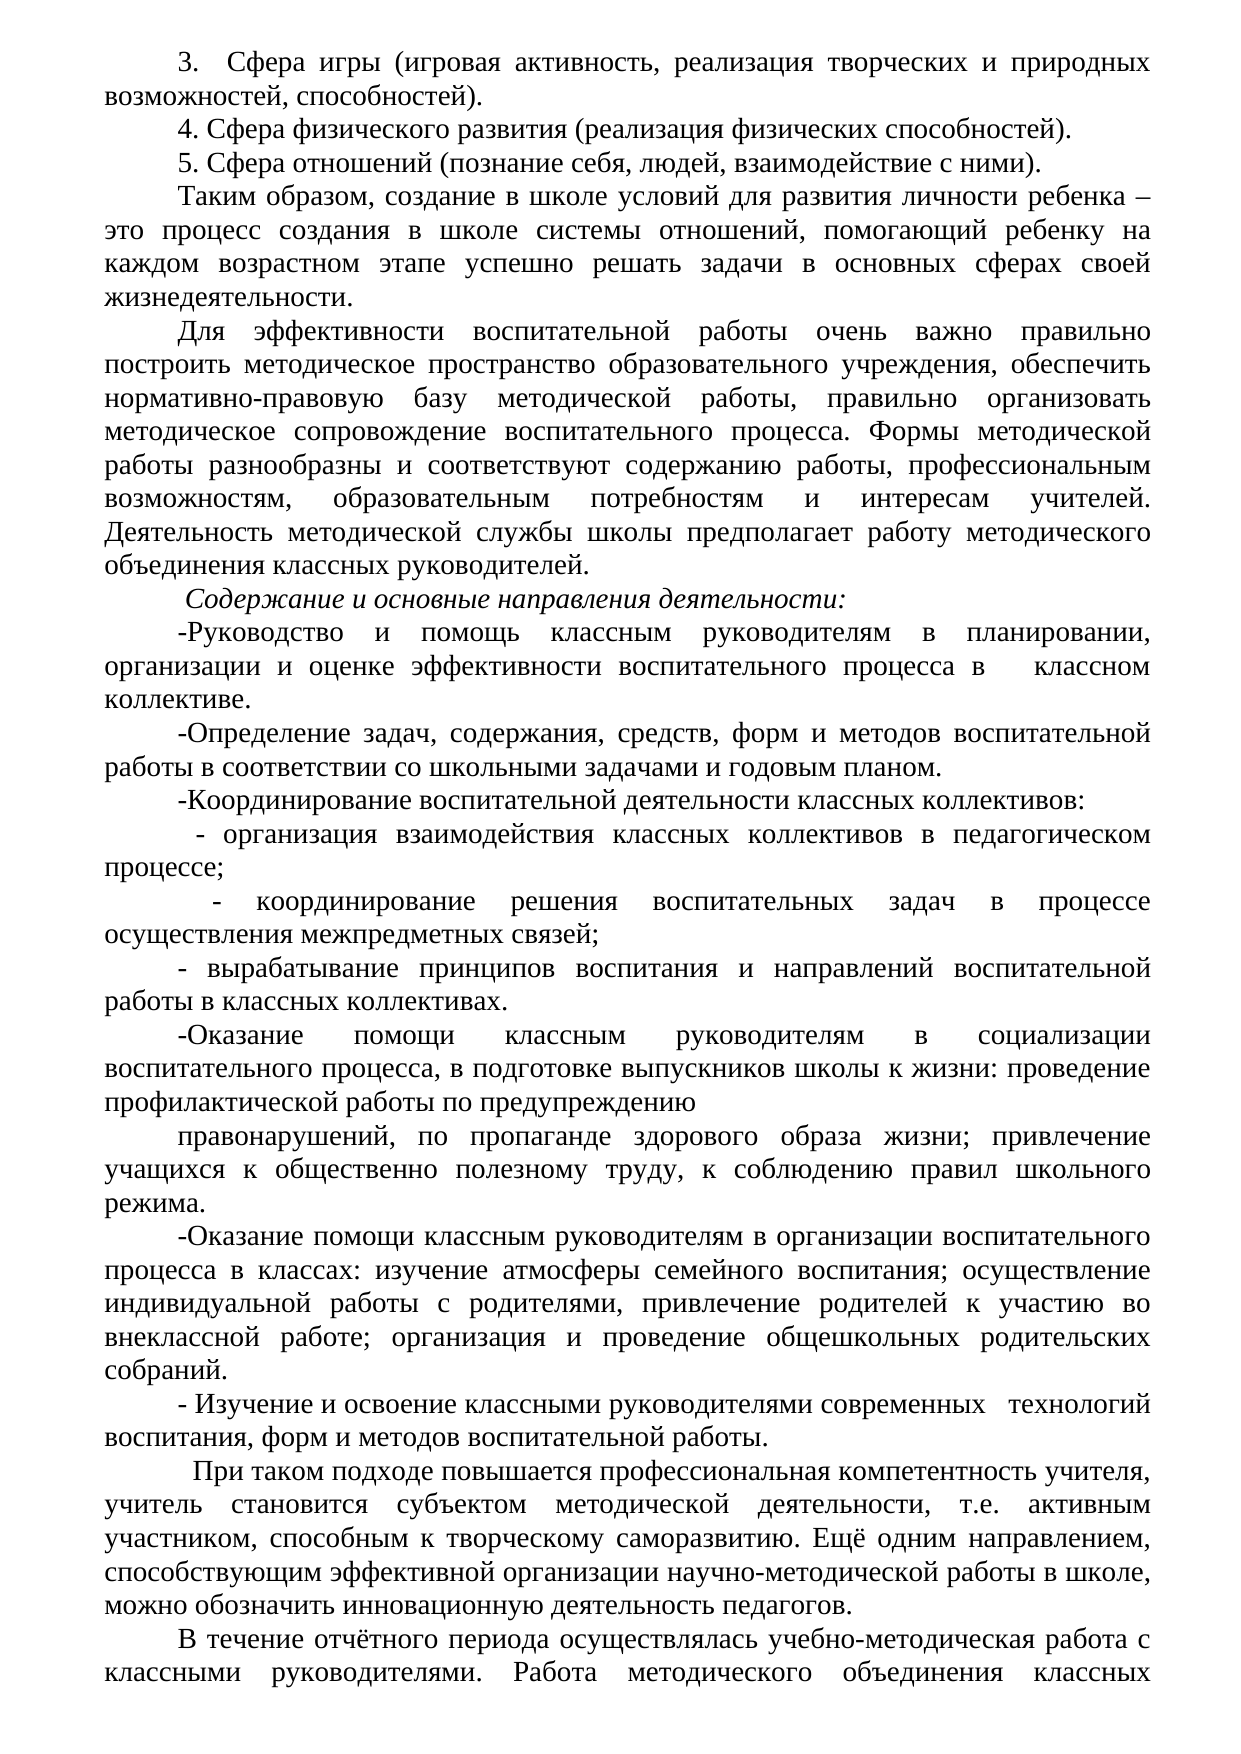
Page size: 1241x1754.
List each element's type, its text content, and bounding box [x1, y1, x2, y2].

text Для эффективности воспитательной работы очень важно правильно построить методическое пространство образовательного учреждения, обеспечить нормативно-правовую базу методической работы, правильно организовать методическое сопровождение воспитательного процесса. Формы методической работы разнообразны и соответствуют содержанию работы, профессиональным возможностям, образовательным потребностям и интересам учителей. Деятельность методической службы школы предполагает работу методического объединения классных руководителей. [104, 313, 1152, 581]
text 5. Сфера отношений (познание себя, людей, взаимодействие с ними). [104, 145, 1152, 178]
text -Руководство и помощь классным руководителям в планировании, организации и оценке эффективности воспитательного процесса в классном коллективе. [104, 614, 1152, 715]
text - вырабатывание принципов воспитания и направлений воспитательной работы в классных коллективах. [104, 950, 1152, 1017]
text -Оказание помощи классным руководителям в социализации воспитательного процесса, в подготовке выпускников школы к жизни: проведение профилактической работы по предупреждению [104, 1017, 1152, 1118]
text -Координирование воспитательной деятельности классных коллективов: [104, 782, 1152, 816]
text Таким образом, создание в школе условий для развития личности ребенка – это процесс создания в школе системы отношений, помогающий ребенку на каждом возрастном этапе успешно решать задачи в основных сферах своей жизнедеятельности. [104, 178, 1152, 313]
text 3. Сфера игры (игровая активность, реализация творческих и природных возможностей, способностей). [104, 44, 1152, 111]
text - координирование решения воспитательных задач в процессе осуществления межпредметных связей; [104, 883, 1152, 950]
text - организация взаимодействия классных коллективов в педагогическом процессе; [104, 816, 1152, 883]
text -Определение задач, содержания, средств, форм и методов воспитательной работы в соответствии со школьными задачами и годовым планом. [104, 715, 1152, 782]
text Содержание и основные направления деятельности: [104, 581, 1152, 614]
text -Оказание помощи классным руководителям в организации воспитательного процесса в классах: изучение атмосферы семейного воспитания; осуществление индивидуальной работы с родителями, привлечение родителей к участию во внеклассной работе; организация и проведение общешкольных родительских собраний. [104, 1218, 1152, 1386]
text При таком подходе повышается профессиональная компетентность учителя, учитель становится субъектом методической деятельности, т.е. активным участником, способным к творческому саморазвитию. Ещё одним направлением, способствующим эффективной организации научно-методической работы в школе, можно обозначить инновационную деятельность педагогов. [104, 1453, 1152, 1621]
text 4. Сфера физического развития (реализация физических способностей). [104, 111, 1152, 145]
text правонарушений, по пропаганде здорового образа жизни; привлечение учащихся к общественно полезному труду, к соблюдению правил школьного режима. [104, 1118, 1152, 1218]
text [104, 1621, 1152, 1688]
text - Изучение и освоение классными руководителями современных технологий воспитания, форм и методов воспитательной работы. [104, 1386, 1152, 1453]
